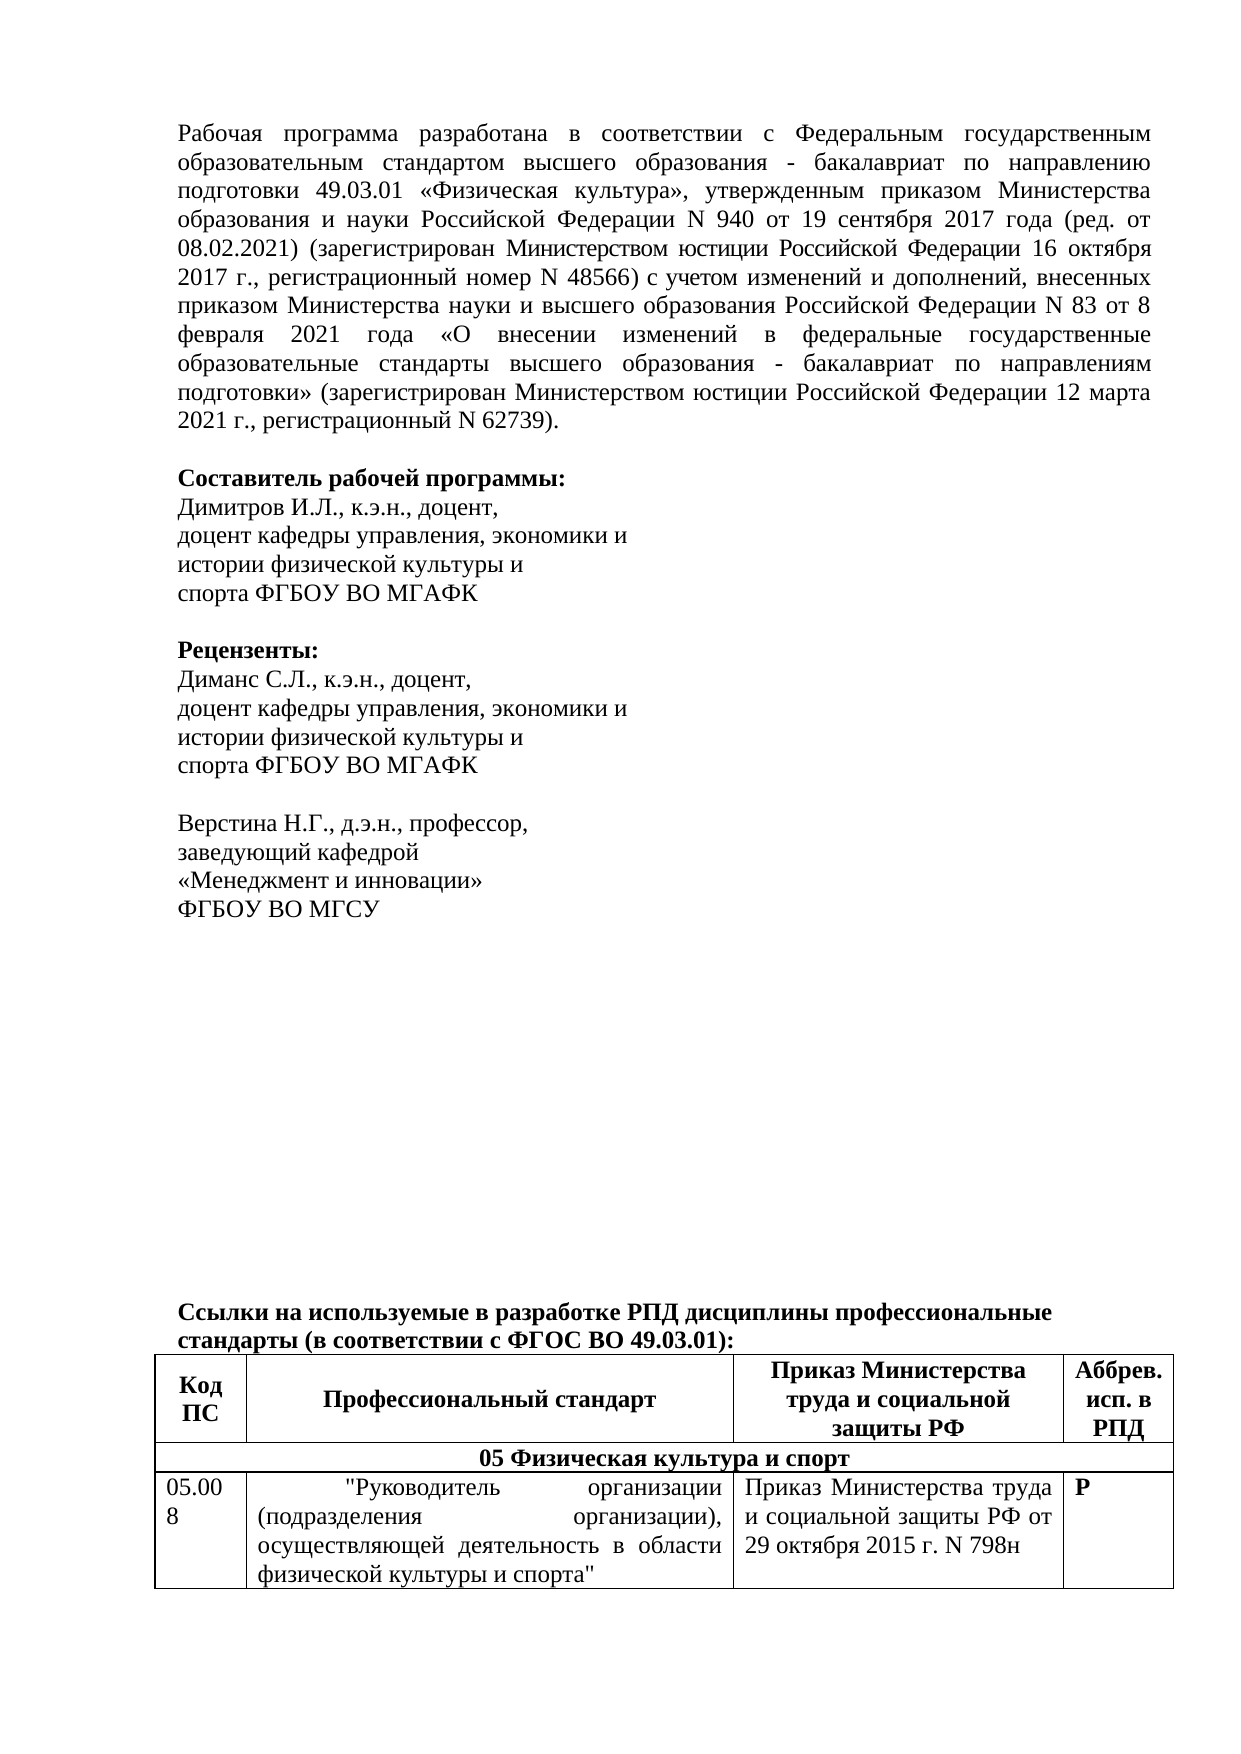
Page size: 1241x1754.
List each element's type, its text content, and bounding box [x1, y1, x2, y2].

table_cell Р [1064, 1473, 1173, 1587]
table_header Приказ Министерства труда и социальной защиты РФ [734, 1355, 1063, 1442]
table_cell 05 Физическая культура и спорт [156, 1443, 1173, 1471]
table_header Код ПС [156, 1355, 246, 1442]
table_header Аббрев. исп. в РПД [1064, 1355, 1173, 1442]
text Диманс С.Л., к.э.н., доцент, [177, 664, 1152, 693]
text спорта ФГБОУ ВО МГАФК [177, 578, 1152, 607]
text доцент кафедры управления, экономики и [177, 693, 1152, 722]
text истории физической культуры и [177, 722, 1152, 751]
text Ссылки на используемые в разработке РПД дисциплины профессиональные стандарты (в соответствии с ФГОС ВО 49.03.01): [177, 1297, 1152, 1354]
text истории физической культуры и [177, 549, 1152, 578]
text «Менеджмент и инновации» [177, 866, 1152, 894]
text Рецензенты: [177, 636, 1152, 664]
table_cell 05.008 [156, 1473, 246, 1587]
text Верстина Н.Г., д.э.н., профессор, [177, 808, 1152, 837]
text доцент кафедры управления, экономики и [177, 521, 1152, 549]
text Димитров И.Л., к.э.н., доцент, [177, 492, 1152, 521]
text ФГБОУ ВО МГСУ [177, 894, 1152, 923]
table_cell "Руководитель организации (подразделения организации), осуществляющей деятельность в области физической культуры и спорта" [247, 1473, 733, 1587]
text Составитель рабочей программы: [177, 463, 1152, 492]
text Рабочая программа разработана в соответствии с Федеральным государственным образовательным стандартом высшего образования - бакалавриат по направлению подготовки 49.03.01 «Физическая культура», утвержденным приказом Министерства образования и науки Российской Федерации N 940 от 19 сентября 2017 года (ред. от 08.02.2021) (зарегистрирован Министерством юстиции Российской Федерации 16 октября 2017 г., регистрационный номер N 48566) с учетом изменений и дополнений, внесенных приказом Министерства науки и высшего образования Российской Федерации N 83 от 8 февраля 2021 года «О внесении изменений в федеральные государственные образовательные стандарты высшего образования - бакалавриат по направлениям подготовки» (зарегистрирован Министерством юстиции Российской Федерации 12 марта 2021 г., регистрационный N 62739). [177, 118, 1152, 434]
text заведующий кафедрой [177, 837, 1152, 866]
table_cell Приказ Министерства труда и социальной защиты РФ от 29 октября 2015 г. N 798н [734, 1473, 1063, 1587]
table_header Профессиональный стандарт [247, 1355, 733, 1442]
text спорта ФГБОУ ВО МГАФК [177, 751, 1152, 779]
